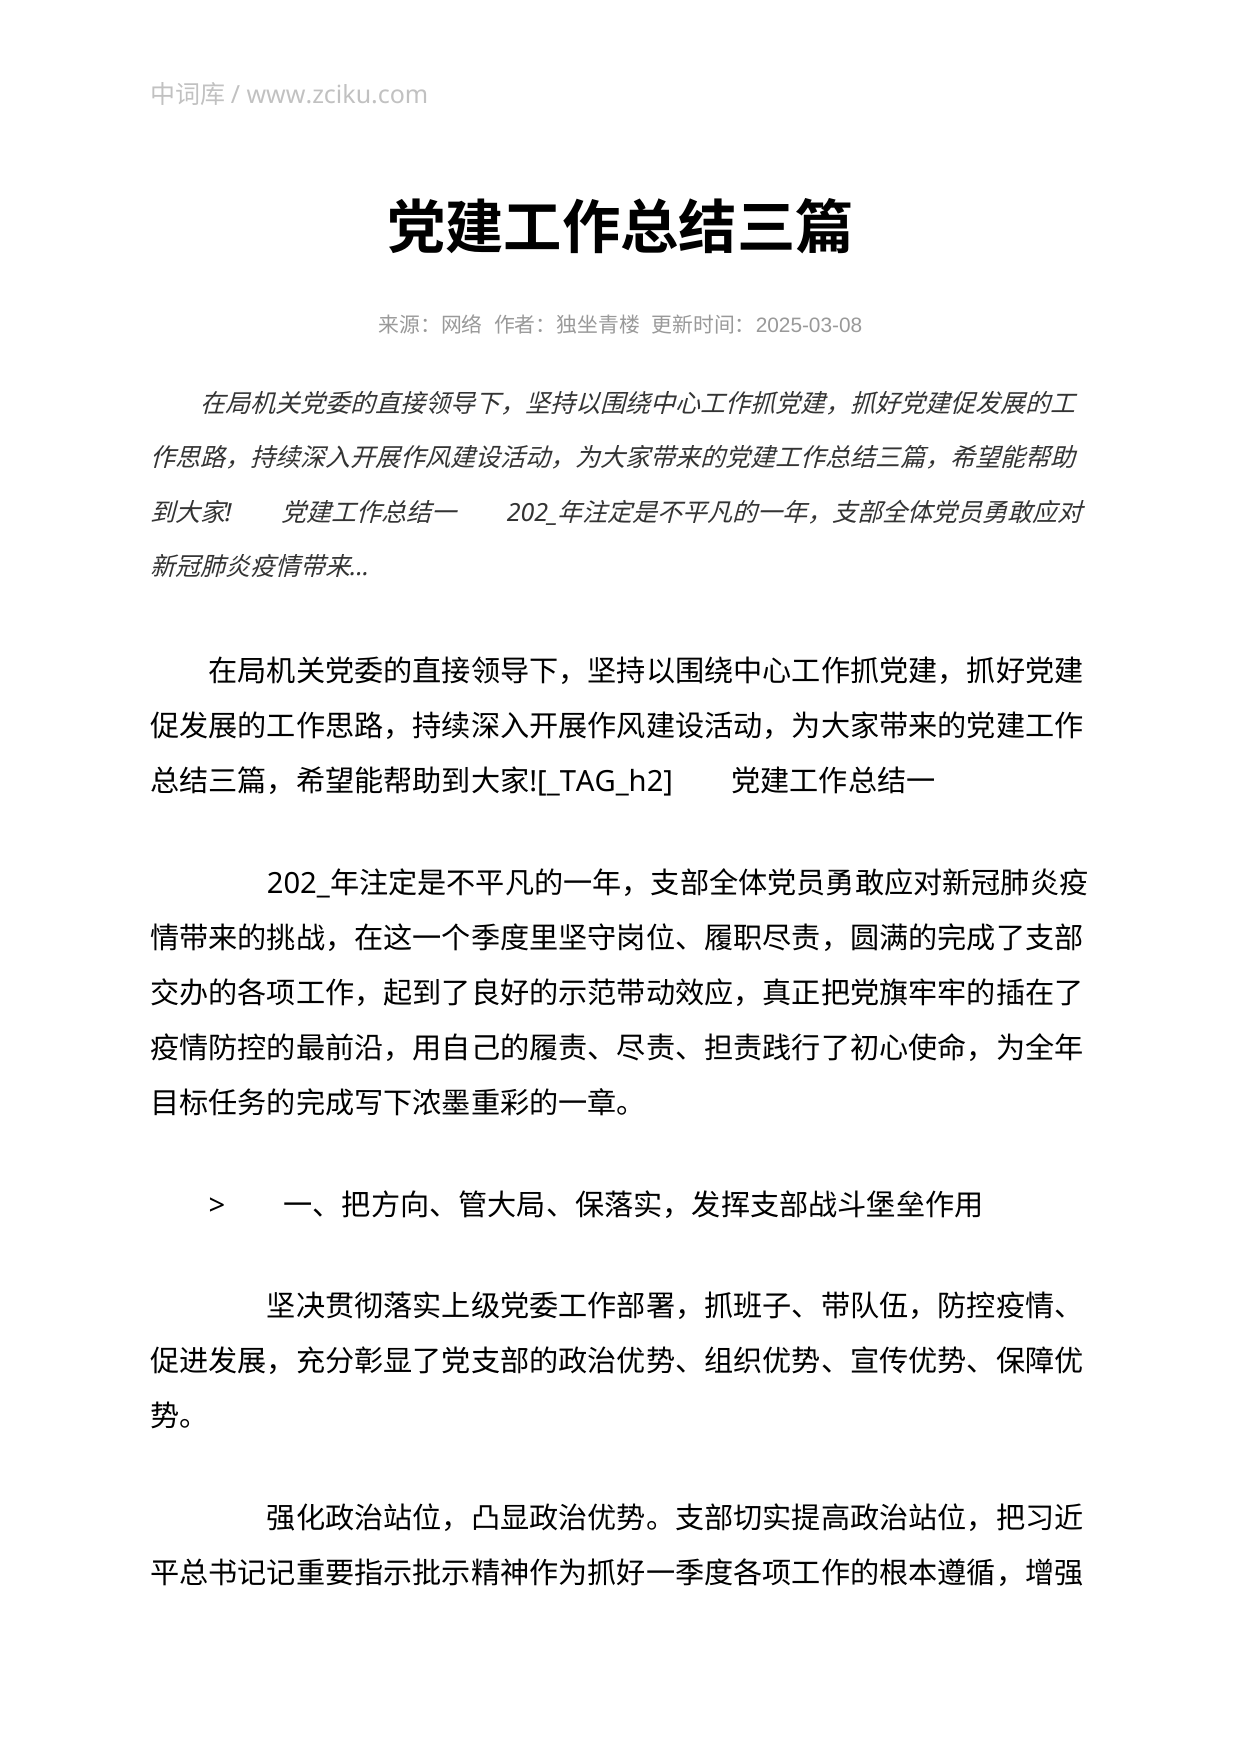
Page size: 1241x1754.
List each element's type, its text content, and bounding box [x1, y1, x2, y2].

text 来源：网络 作者：独坐青楼 更新时间：2025-03-08 [150, 313, 1090, 337]
subtitle 党建工作总结三篇 [150, 181, 1090, 266]
text > 一、把方向、管大局、保落实，发挥支部战斗堡垒作用 [150, 1181, 1090, 1223]
text 202_年注定是不平凡的一年，支部全体党员勇敢应对新冠肺炎疫情带来的挑战，在这一个季度里坚守岗位、履职尽责，圆满的完成了支部交办的各项工作，起到了良好的示范带动效应，真正把党旗牢牢的插在了疫情防控的最前沿，用自己的履责、尽责、担责践行了初心使命，为全年目标任务的完成写下浓墨重彩的一章。 [150, 859, 1090, 1122]
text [150, 1494, 1090, 1592]
text 在局机关党委的直接领导下，坚持以围绕中心工作抓党建，抓好党建促发展的工作思路，持续深入开展作风建设活动，为大家带来的党建工作总结三篇，希望能帮助到大家![_TAG_h2] 党建工作总结一 [150, 648, 1090, 800]
text 在局机关党委的直接领导下，坚持以围绕中心工作抓党建，抓好党建促发展的工作思路，持续深入开展作风建设活动，为大家带来的党建工作总结三篇，希望能帮助到大家! 党建工作总结一 202_年注定是不平凡的一年，支部全体党员勇敢应对新冠肺炎疫情带来... [150, 383, 1090, 583]
text 坚决贯彻落实上级党委工作部署，抓班子、带队伍，防控疫情、促进发展，充分彰显了党支部的政治优势、组织优势、宣传优势、保障优势。 [150, 1283, 1090, 1435]
